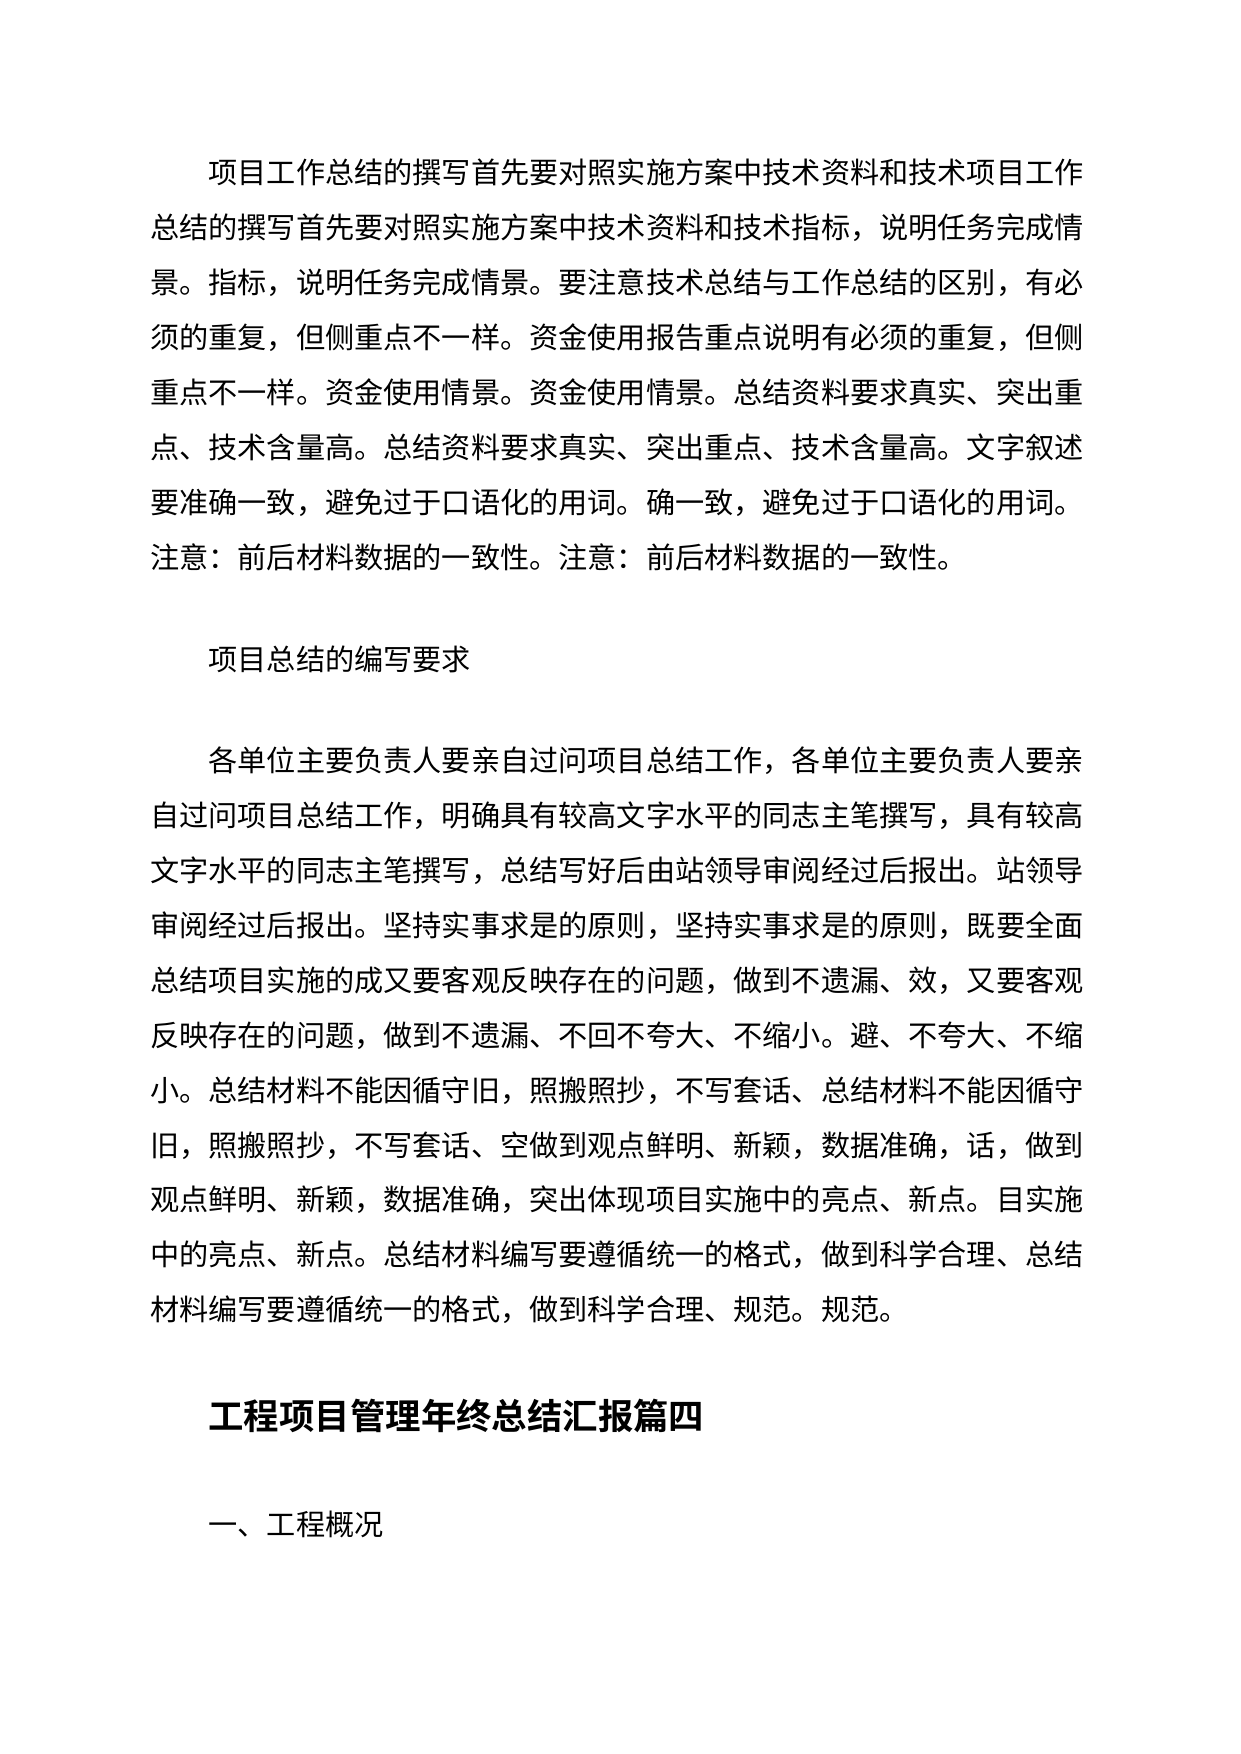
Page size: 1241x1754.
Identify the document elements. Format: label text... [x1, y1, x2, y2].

text 一、工程概况 [150, 1502, 1090, 1544]
text 项目工作总结的撰写首先要对照实施方案中技术资料和技术项目工作总结的撰写首先要对照实施方案中技术资料和技术指标，说明任务完成情景。指标，说明任务完成情景。要注意技术总结与工作总结的区别，有必须的重复，但侧重点不一样。资金使用报告重点说明有必须的重复，但侧重点不一样。资金使用情景。资金使用情景。总结资料要求真实、突出重点、技术含量高。总结资料要求真实、突出重点、技术含量高。文字叙述要准确一致，避免过于口语化的用词。确一致，避免过于口语化的用词。注意：前后材料数据的一致性。注意：前后材料数据的一致性。 [150, 150, 1090, 577]
text 工程项目管理年终总结汇报篇四 [150, 1388, 1090, 1440]
text 各单位主要负责人要亲自过问项目总结工作，各单位主要负责人要亲自过问项目总结工作，明确具有较高文字水平的同志主笔撰写，具有较高文字水平的同志主笔撰写，总结写好后由站领导审阅经过后报出。站领导审阅经过后报出。坚持实事求是的原则，坚持实事求是的原则，既要全面总结项目实施的成又要客观反映存在的问题，做到不遗漏、效，又要客观反映存在的问题，做到不遗漏、不回不夸大、不缩小。避、不夸大、不缩小。总结材料不能因循守旧，照搬照抄，不写套话、总结材料不能因循守旧，照搬照抄，不写套话、空做到观点鲜明、新颖，数据准确，话，做到观点鲜明、新颖，数据准确，突出体现项目实施中的亮点、新点。目实施中的亮点、新点。总结材料编写要遵循统一的格式，做到科学合理、总结材料编写要遵循统一的格式，做到科学合理、规范。规范。 [150, 738, 1090, 1329]
text 项目总结的编写要求 [150, 636, 1090, 678]
